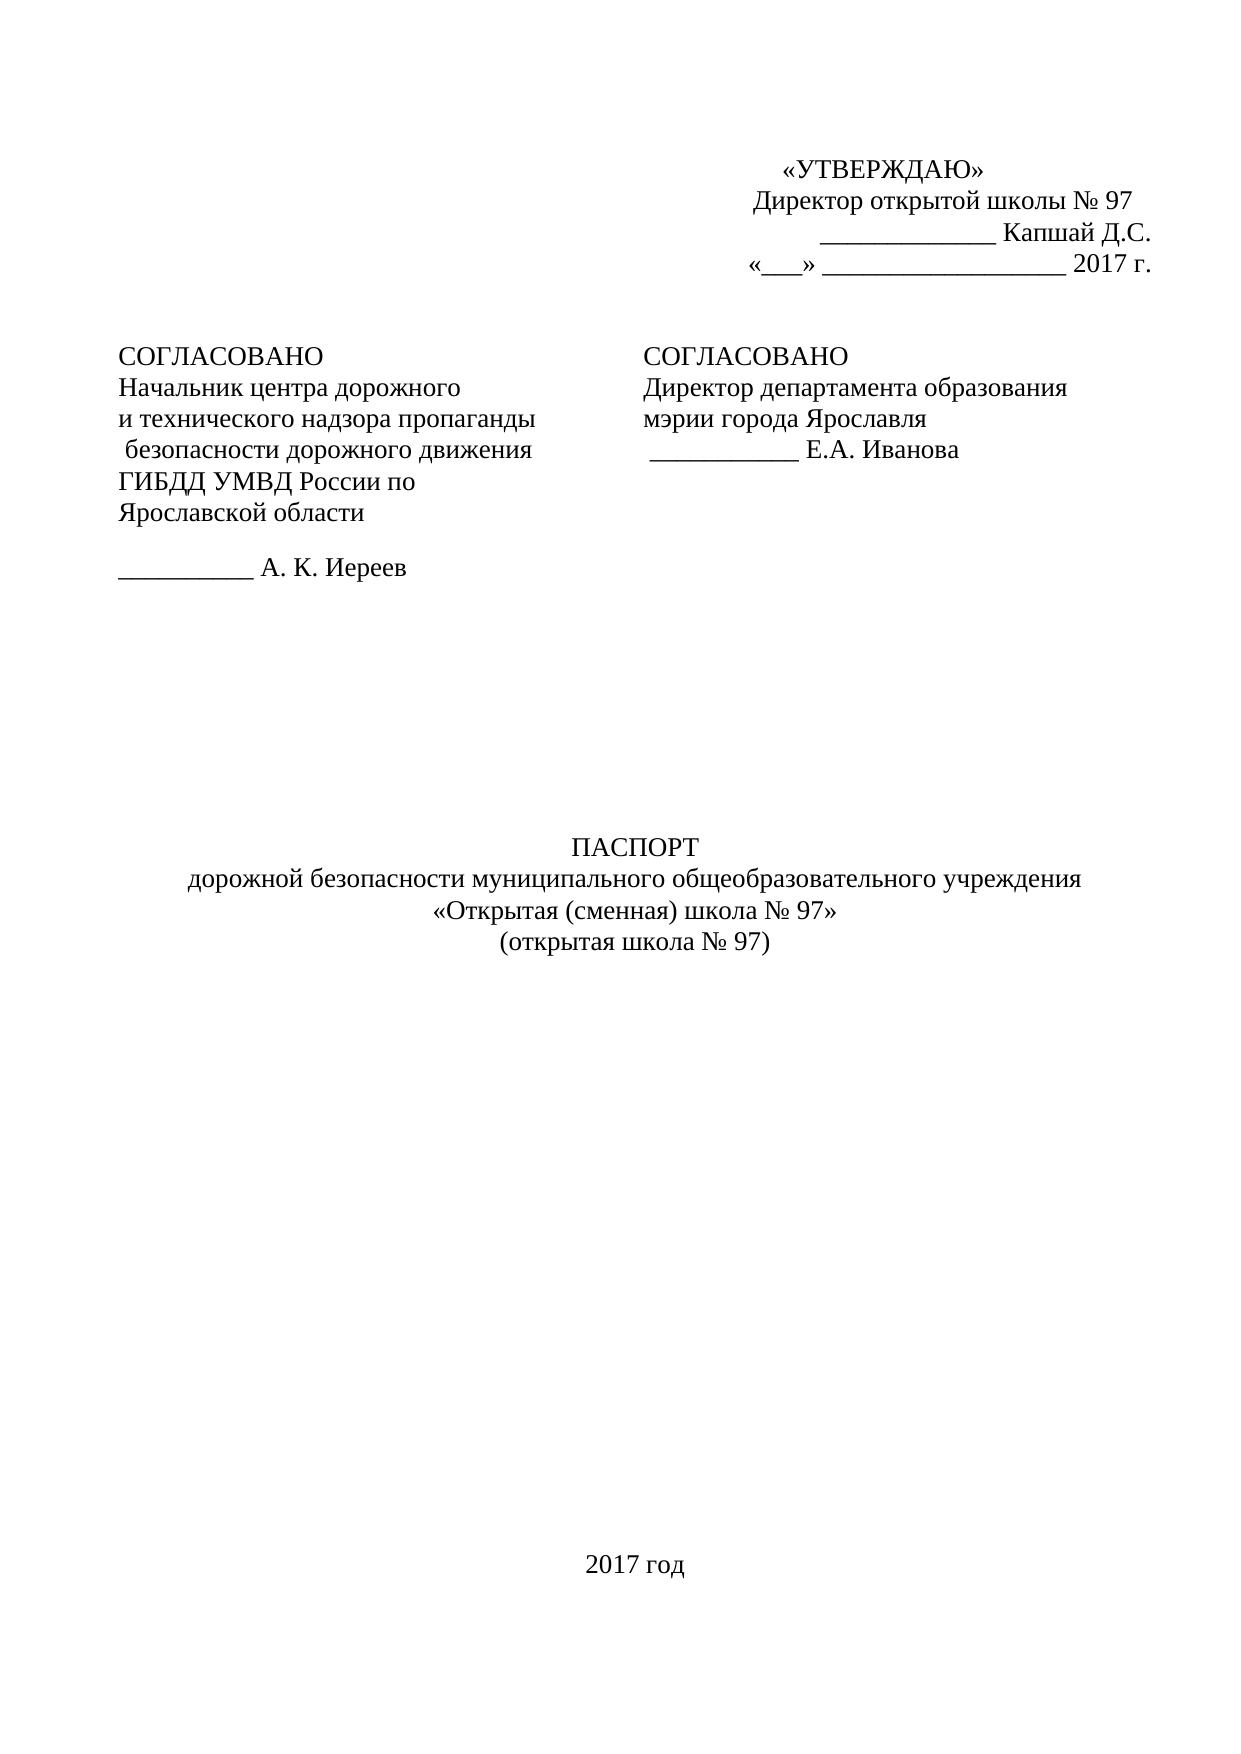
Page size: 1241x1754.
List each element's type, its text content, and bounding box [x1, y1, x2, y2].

text «Открытая (сменная) школа № 97» [118, 894, 1152, 925]
text _____________ Капшай Д.С. [118, 216, 1152, 247]
text __________ А. К. Иереев [118, 551, 1152, 582]
text (открытая школа № 97) [118, 925, 1152, 956]
text 2017 год [118, 1548, 1152, 1579]
text «___» __________________ 2017 г. [118, 247, 1152, 278]
text Директор открытой школы № 97 [591, 184, 1152, 216]
text Ярославской области [118, 496, 1152, 527]
text СОГЛАСОВАНО СОГЛАСОВАНО [118, 340, 1152, 371]
text и технического надзора пропаганды мэрии города Ярославля [118, 402, 1152, 434]
text ГИБДД УМВД России по [118, 465, 1152, 496]
text «УТВЕРЖДАЮ» [708, 153, 1152, 184]
text безопасности дорожного движения ___________ Е.А. Иванова [118, 434, 1152, 465]
text дорожной безопасности муниципального общеобразовательного учреждения [118, 863, 1152, 894]
text Начальник центра дорожного Директор департамента образования [118, 371, 1152, 402]
text ПАСПОРТ [118, 831, 1152, 863]
